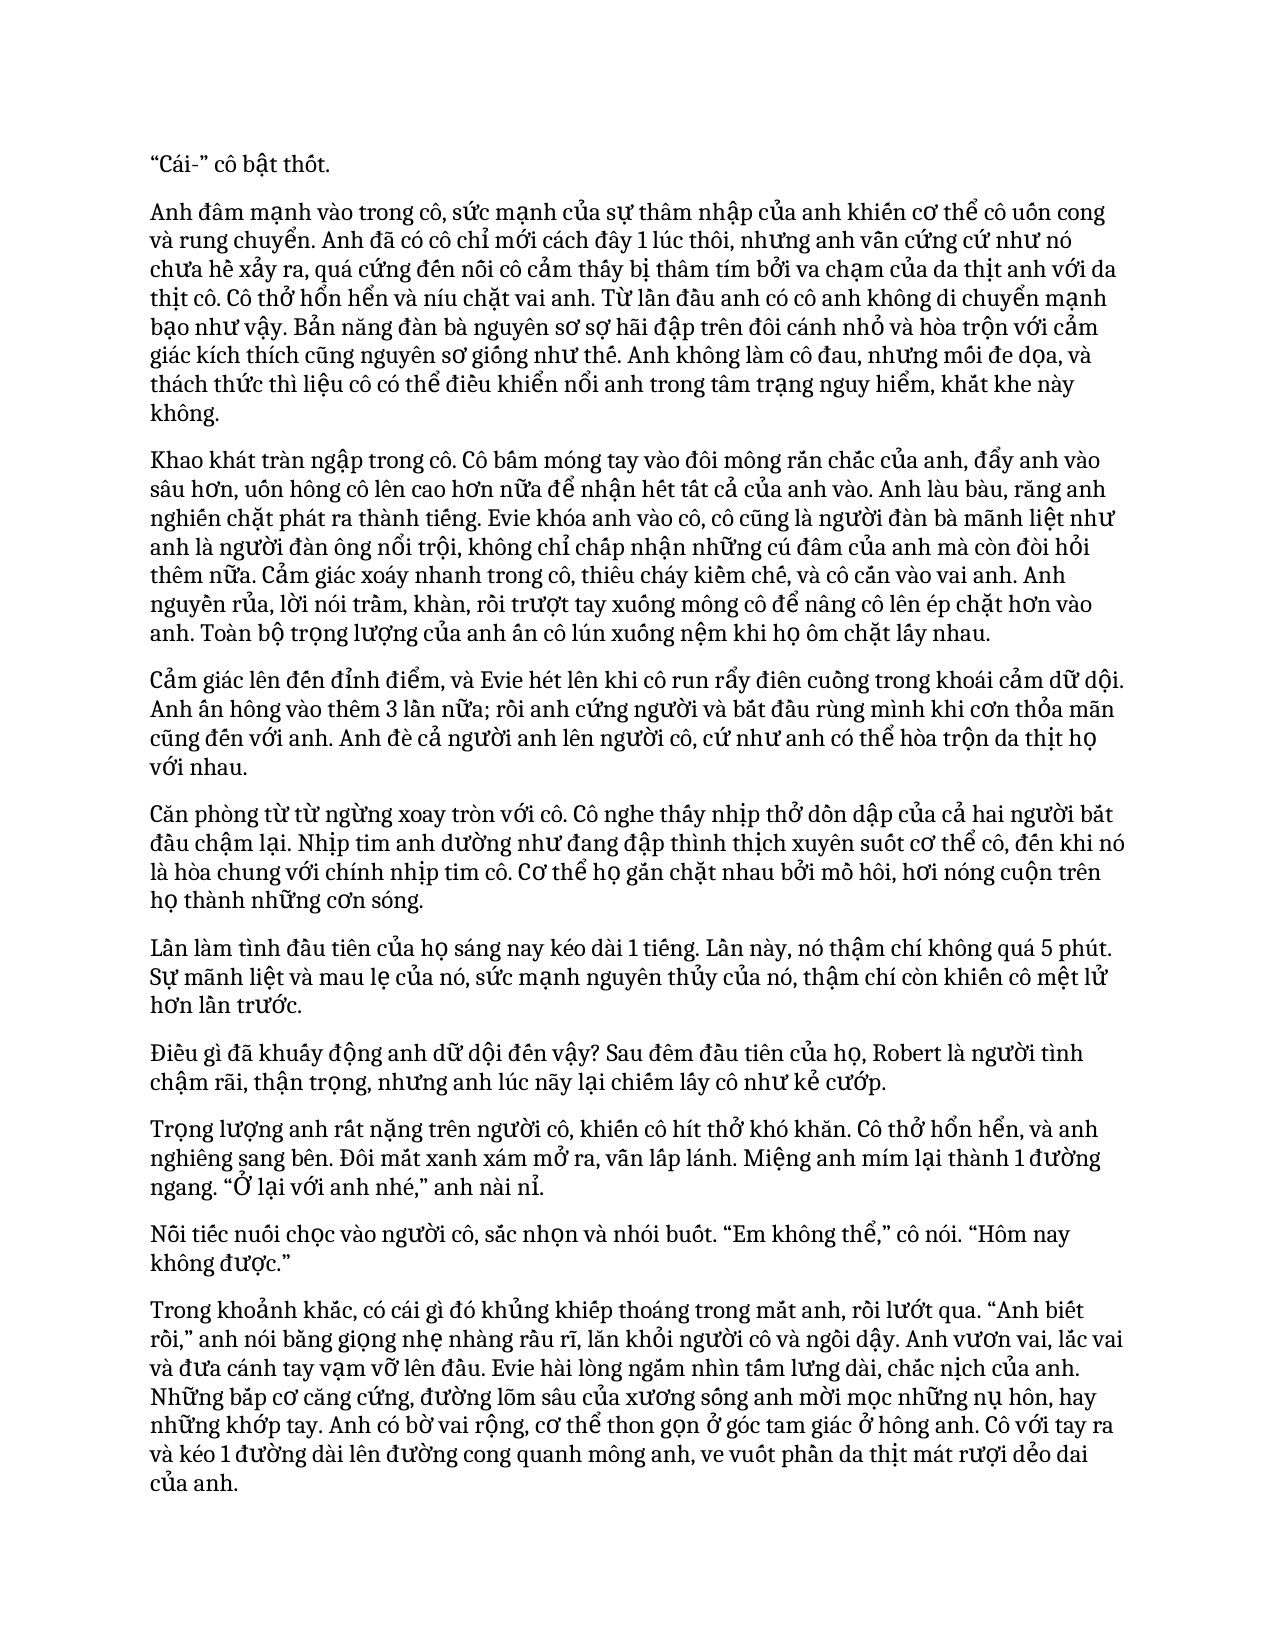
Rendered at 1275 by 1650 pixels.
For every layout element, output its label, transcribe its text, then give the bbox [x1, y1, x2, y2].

text “Cái-” cô bật thốt. [150, 150, 1125, 179]
text Cảm giác lên đến đỉnh điểm, và Evie hét lên khi cô run rẩy điên cuồng trong khoái cảm dữ dội. Anh ấn hông vào thêm 3 lần nữa; rồi anh cứng người và bắt đầu rùng mình khi cơn thỏa mãn cũng đến với anh. Anh đè cả người anh lên người cô, cứ như anh có thể hòa trộn da thịt họ với nhau. [150, 666, 1125, 781]
text Trong khoảnh khắc, có cái gì đó khủng khiếp thoáng trong mắt anh, rồi lướt qua. “Anh biết rồi,” anh nói bằng giọng nhẹ nhàng rầu rĩ, lăn khỏi người cô và ngồi dậy. Anh vươn vai, lắc vai và đưa cánh tay vạm vỡ lên đầu. Evie hài lòng ngắm nhìn tấm lưng dài, chắc nịch của anh. Những bắp cơ căng cứng, đường lõm sâu của xương sống anh mời mọc những nụ hôn, hay những khớp tay. Anh có bờ vai rộng, cơ thể thon gọn ở góc tam giác ở hông anh. Cô với tay ra và kéo 1 đường dài lên đường cong quanh mông anh, ve vuốt phần da thịt mát rượi dẻo dai của anh. [150, 1296, 1125, 1497]
text Anh đâm mạnh vào trong cô, sức mạnh của sự thâm nhập của anh khiến cơ thể cô uốn cong và rung chuyển. Anh đã có cô chỉ mới cách đây 1 lúc thôi, nhưng anh vẫn cứng cứ như nó chưa hề xảy ra, quá cứng đến nỗi cô cảm thấy bị thâm tím bởi va chạm của da thịt anh với da thịt cô. Cô thở hổn hển và níu chặt vai anh. Từ lần đầu anh có cô anh không di chuyển mạnh bạo như vậy. Bản năng đàn bà nguyên sơ sợ hãi đập trên đôi cánh nhỏ và hòa trộn với cảm giác kích thích cũng nguyên sơ giống như thế. Anh không làm cô đau, nhưng mối đe dọa, và thách thức thì liệu cô có thể điều khiển nổi anh trong tâm trạng nguy hiểm, khắt khe này không. [150, 197, 1125, 427]
text Căn phòng từ từ ngừng xoay tròn với cô. Cô nghe thấy nhịp thở dồn dập của cả hai người bắt đầu chậm lại. Nhịp tim anh dường như đang đập thình thịch xuyên suốt cơ thể cô, đến khi nó là hòa chung với chính nhịp tim cô. Cơ thể họ gắn chặt nhau bởi mồ hôi, hơi nóng cuộn trên họ thành những cơn sóng. [150, 800, 1125, 915]
text Điều gì đã khuấy động anh dữ dội đến vậy? Sau đêm đầu tiên của họ, Robert là người tình chậm rãi, thận trọng, nhưng anh lúc nãy lại chiếm lấy cô như kẻ cướp. [150, 1039, 1125, 1096]
text Nỗi tiếc nuối chọc vào người cô, sắc nhọn và nhói buốt. “Em không thể,” cô nói. “Hôm nay không được.” [150, 1220, 1125, 1277]
text Trọng lượng anh rất nặng trên người cô, khiến cô hít thở khó khăn. Cô thở hổn hển, và anh nghiêng sang bên. Đôi mắt xanh xám mở ra, vẫn lấp lánh. Miệng anh mím lại thành 1 đường ngang. “Ở lại với anh nhé,” anh nài nỉ. [150, 1115, 1125, 1201]
text Khao khát tràn ngập trong cô. Cô bấm móng tay vào đôi mông rắn chắc của anh, đẩy anh vào sâu hơn, uốn hông cô lên cao hơn nữa để nhận hết tất cả của anh vào. Anh làu bàu, răng anh nghiến chặt phát ra thành tiếng. Evie khóa anh vào cô, cô cũng là người đàn bà mãnh liệt như anh là người đàn ông nổi trội, không chỉ chấp nhận những cú đâm của anh mà còn đòi hỏi thêm nữa. Cảm giác xoáy nhanh trong cô, thiêu cháy kiềm chế, và cô cắn vào vai anh. Anh nguyền rủa, lời nói trầm, khàn, rồi trượt tay xuống mông cô để nâng cô lên ép chặt hơn vào anh. Toàn bộ trọng lượng của anh ấn cô lún xuống nệm khi họ ôm chặt lấy nhau. [150, 446, 1125, 647]
text Lần làm tình đầu tiên của họ sáng nay kéo dài 1 tiếng. Lần này, nó thậm chí không quá 5 phút. Sự mãnh liệt và mau lẹ của nó, sức mạnh nguyên thủy của nó, thậm chí còn khiến cô mệt lử hơn lần trước. [150, 934, 1125, 1020]
